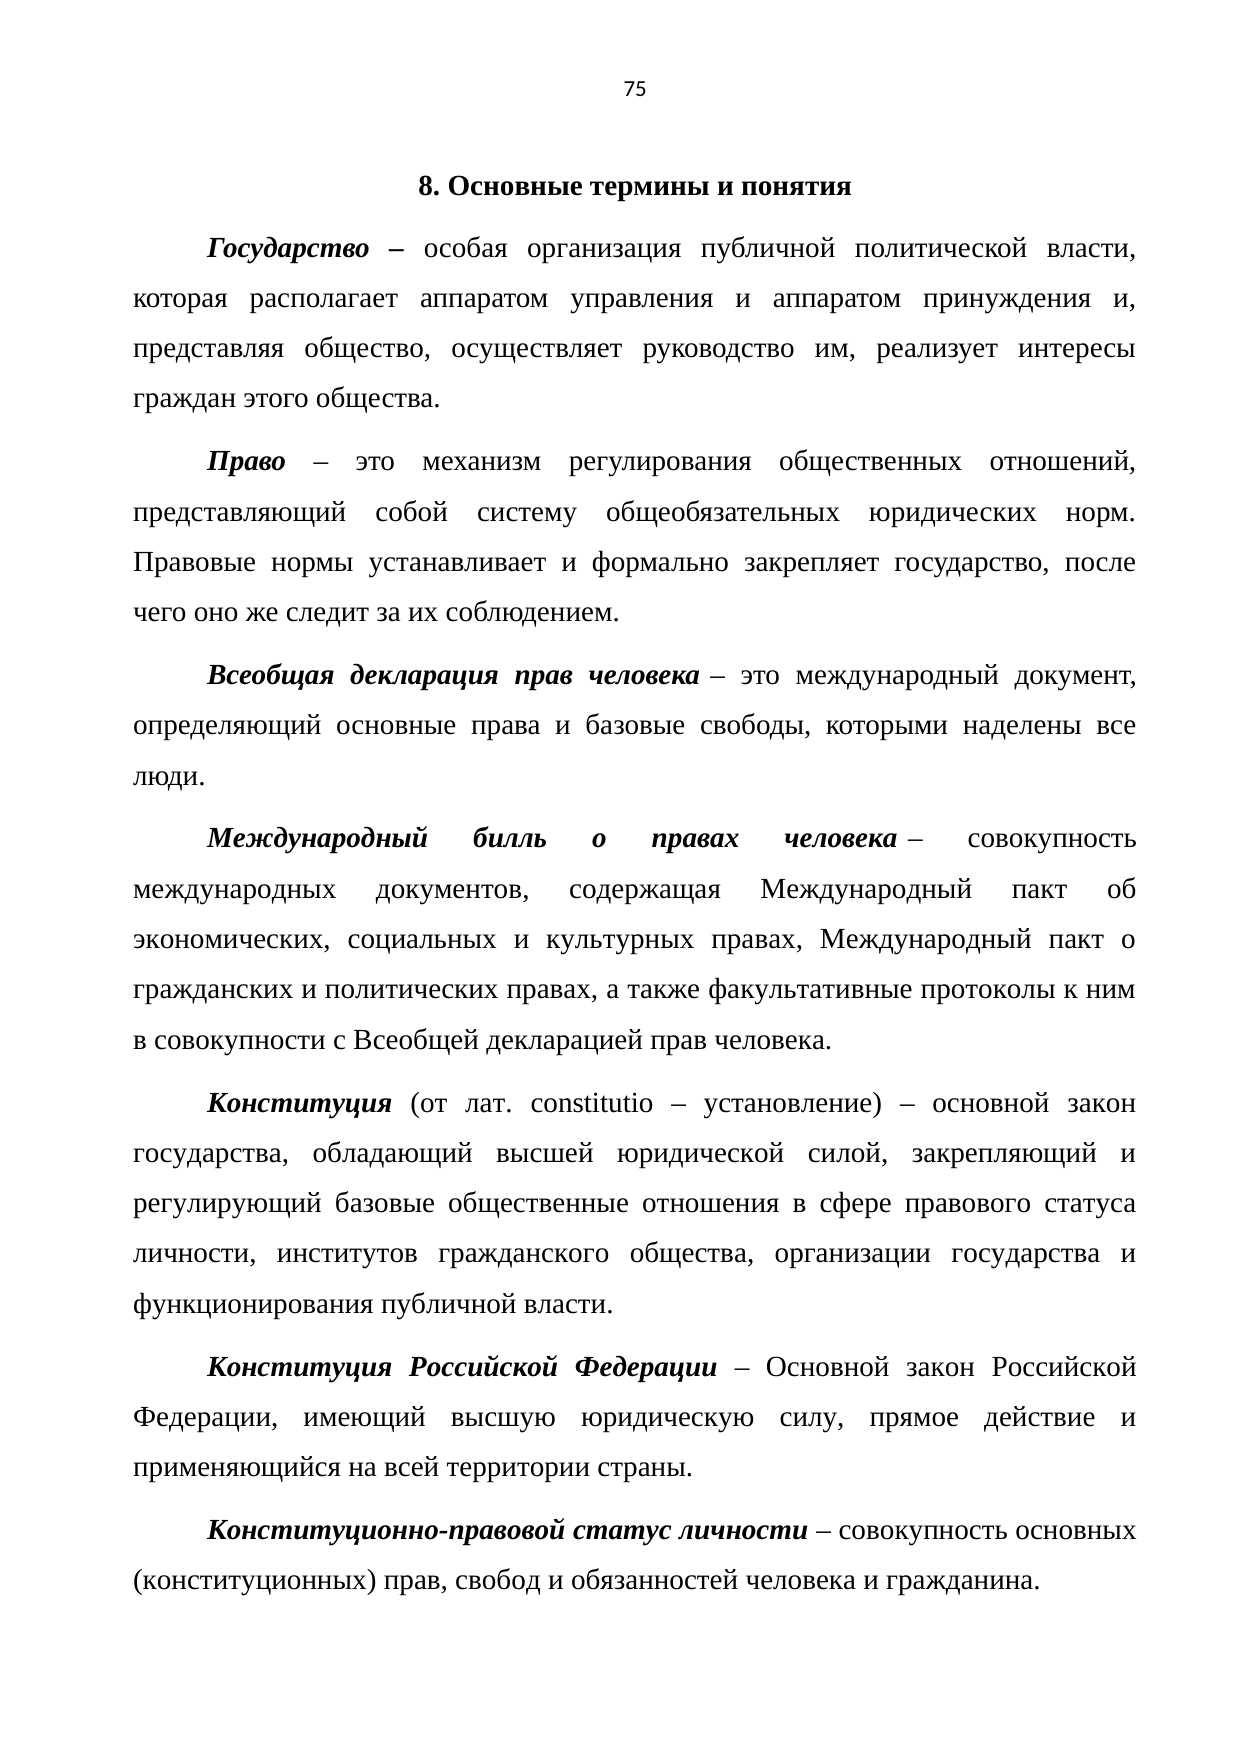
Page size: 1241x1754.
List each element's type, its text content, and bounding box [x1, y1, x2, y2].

text Государство – особая организация публичной политической власти, которая располагает аппаратом управления и аппаратом принуждения и, представляя общество, осуществляет руководство им, реализует интересы граждан этого общества. [133, 230, 1137, 414]
text Конституционно-правовой статус личности – совокупность основных (конституционных) прав, свобод и обязанностей человека и гражданина. [133, 1512, 1137, 1596]
text Международный билль о правах человека – совокупность международных документов, содержащая Международный пакт об экономических, социальных и культурных правах, Международный пакт о гражданских и политических правах, а также факультативные протоколы к ним в совокупности с Всеобщей декларацией прав человека. [133, 821, 1137, 1055]
text Право – это механизм регулирования общественных отношений, представляющий собой систему общеобязательных юридических норм. Правовые нормы устанавливает и формально закрепляет государство, после чего оно же следит за их соблюдением. [133, 443, 1137, 628]
text Всеобщая декларация прав человека – это международный документ, определяющий основные права и базовые свободы, которыми наделены все люди. [133, 657, 1137, 791]
subtitle 8. Основные термины и понятия [133, 168, 1137, 202]
text Конституция (от лат. constitutio – установление) – основной закон государства, обладающий высшей юридической силой, закрепляющий и регулирующий базовые общественные отношения в сфере правового статуса личности, институтов гражданского общества, организации государства и функционирования публичной власти. [133, 1085, 1137, 1319]
text Конституция Российской Федерации – Основной закон Российской Федерации, имеющий высшую юридическую силу, прямое действие и применяющийся на всей территории страны. [133, 1349, 1137, 1483]
